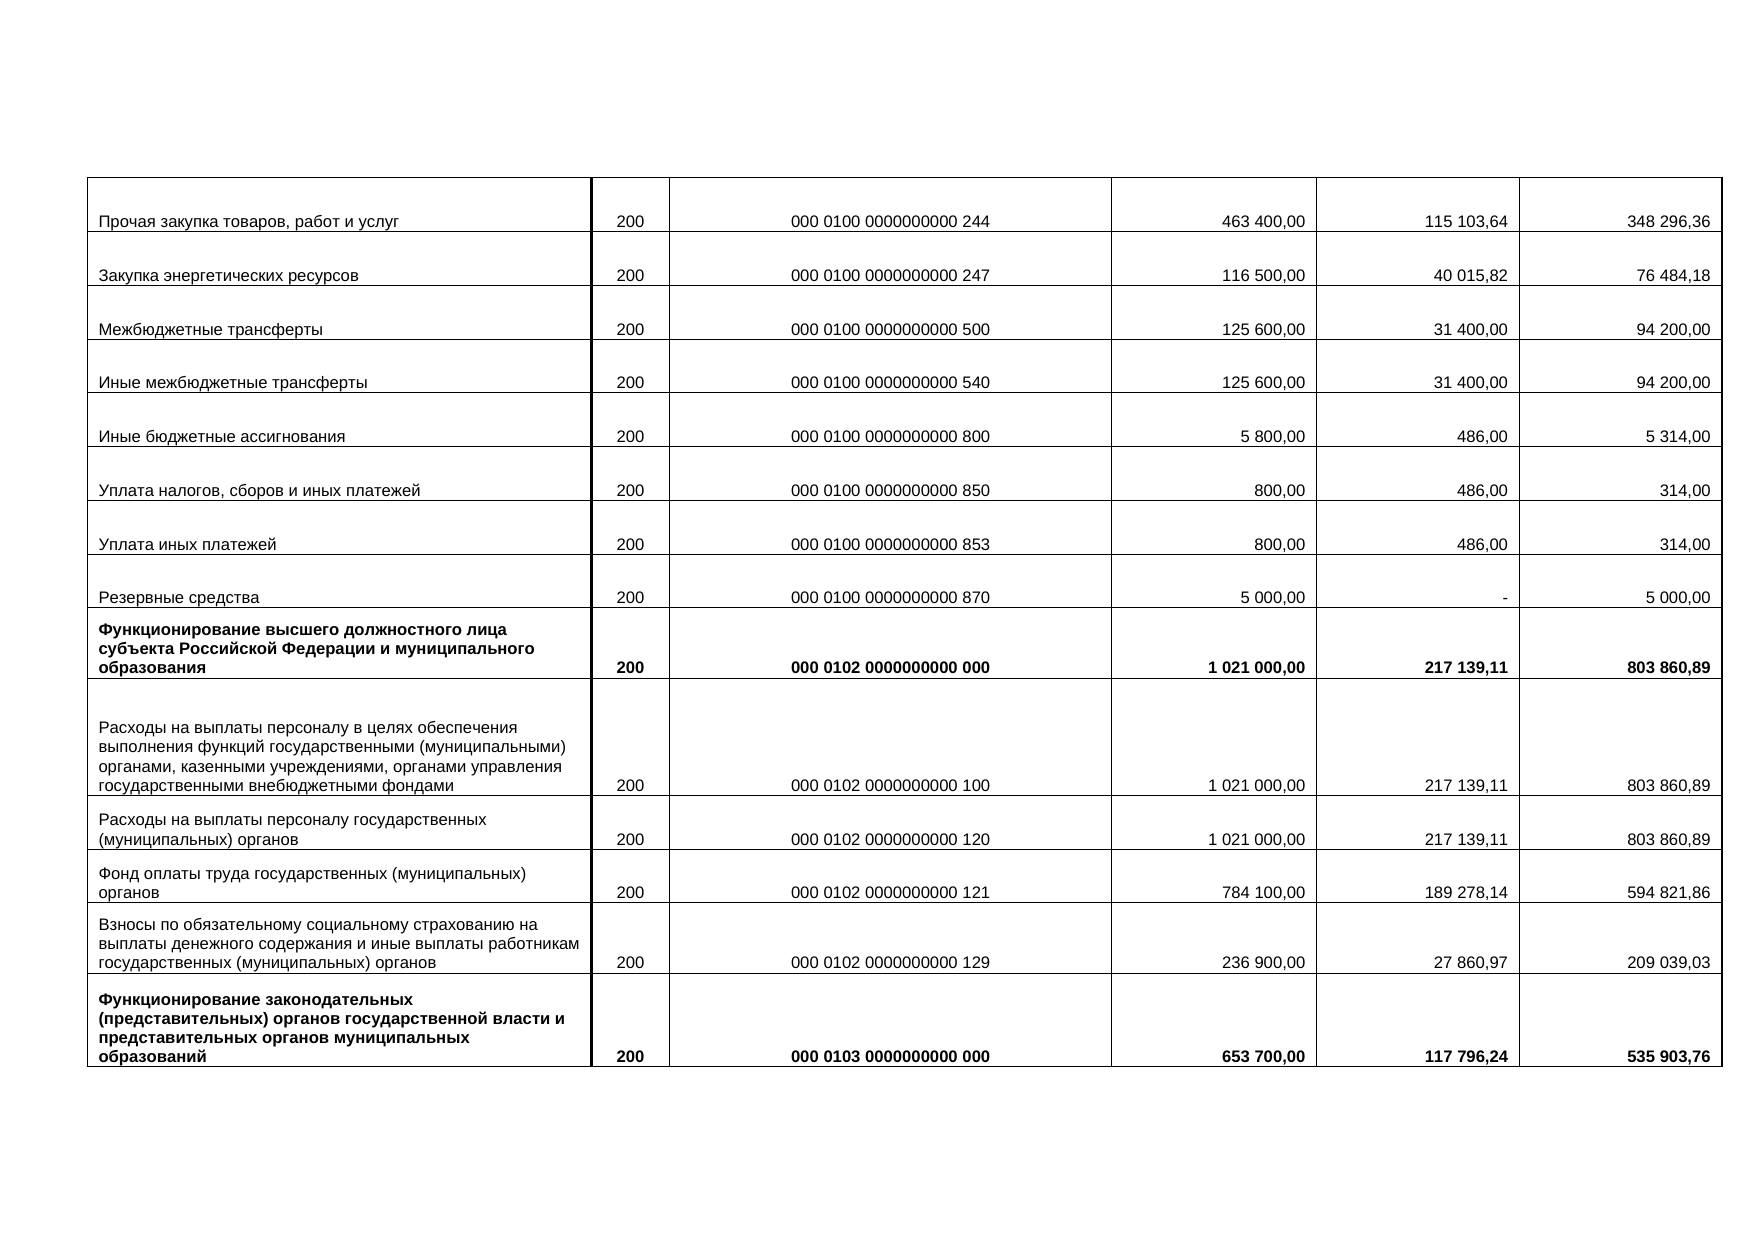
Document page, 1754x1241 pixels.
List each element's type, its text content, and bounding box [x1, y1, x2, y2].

table_cell Иные бюджетные ассигнования [88, 393, 590, 446]
table_cell 000 0100 0000000000 853 [670, 501, 1111, 553]
table_cell 200 [593, 974, 669, 1066]
table_cell 463 400,00 [1112, 178, 1316, 231]
table_cell 000 0100 0000000000 244 [670, 178, 1111, 231]
table_cell 800,00 [1112, 501, 1316, 553]
table_cell - [1317, 555, 1519, 607]
table_cell 200 [593, 850, 669, 902]
table_cell 000 0103 0000000000 000 [670, 974, 1111, 1066]
table_cell 200 [593, 501, 669, 553]
table_cell 200 [593, 447, 669, 500]
table_cell 200 [593, 555, 669, 607]
table_cell 217 139,11 [1317, 679, 1519, 795]
table_cell 486,00 [1317, 447, 1519, 500]
table_cell 117 796,24 [1317, 974, 1519, 1066]
table_cell 31 400,00 [1317, 340, 1519, 392]
table_cell 000 0102 0000000000 121 [670, 850, 1111, 902]
table_cell 200 [593, 608, 669, 677]
table_cell 116 500,00 [1112, 232, 1316, 285]
table_cell Расходы на выплаты персоналу государственных (муниципальных) органов [88, 796, 590, 848]
table_cell 000 0102 0000000000 120 [670, 796, 1111, 848]
table_cell 486,00 [1317, 393, 1519, 446]
table_cell 000 0100 0000000000 540 [670, 340, 1111, 392]
table_cell 5 314,00 [1520, 393, 1721, 446]
table_cell 1 021 000,00 [1112, 679, 1316, 795]
table_cell 314,00 [1520, 501, 1721, 553]
table_cell 803 860,89 [1520, 796, 1721, 848]
table_cell 76 484,18 [1520, 232, 1721, 285]
table_cell 125 600,00 [1112, 340, 1316, 392]
table_cell 314,00 [1520, 447, 1721, 500]
table_cell 000 0100 0000000000 247 [670, 232, 1111, 285]
table_cell 653 700,00 [1112, 974, 1316, 1066]
table_cell Фонд оплаты труда государственных (муниципальных) органов [88, 850, 590, 902]
table_cell 200 [593, 679, 669, 795]
table_cell 000 0100 0000000000 800 [670, 393, 1111, 446]
table_cell 236 900,00 [1112, 903, 1316, 972]
table_cell 486,00 [1317, 501, 1519, 553]
table_cell 000 0100 0000000000 870 [670, 555, 1111, 607]
table_cell Межбюджетные трансферты [88, 286, 590, 338]
table_cell 5 000,00 [1520, 555, 1721, 607]
table_cell 784 100,00 [1112, 850, 1316, 902]
table_cell Функционирование высшего должностного лица субъекта Российской Федерации и муниципального образования [88, 608, 590, 677]
table_cell Уплата иных платежей [88, 501, 590, 553]
table_cell 217 139,11 [1317, 608, 1519, 677]
table_cell 200 [593, 393, 669, 446]
table_cell 217 139,11 [1317, 796, 1519, 848]
table_cell 209 039,03 [1520, 903, 1721, 972]
table_cell 200 [593, 340, 669, 392]
table_cell Взносы по обязательному социальному страхованию на выплаты денежного содержания и иные выплаты работникам государственных (муниципальных) органов [88, 903, 590, 972]
table_cell 000 0100 0000000000 850 [670, 447, 1111, 500]
table_cell 5 000,00 [1112, 555, 1316, 607]
table_cell 800,00 [1112, 447, 1316, 500]
table_cell 31 400,00 [1317, 286, 1519, 338]
table_cell 200 [593, 796, 669, 848]
table_cell 594 821,86 [1520, 850, 1721, 902]
table_cell Закупка энергетических ресурсов [88, 232, 590, 285]
table_cell 40 015,82 [1317, 232, 1519, 285]
table_cell 115 103,64 [1317, 178, 1519, 231]
table_cell 000 0100 0000000000 500 [670, 286, 1111, 338]
table_cell Прочая закупка товаров, работ и услуг [88, 178, 590, 231]
table_cell 125 600,00 [1112, 286, 1316, 338]
table_cell Уплата налогов, сборов и иных платежей [88, 447, 590, 500]
table_cell 200 [593, 178, 669, 231]
table_cell 348 296,36 [1520, 178, 1721, 231]
table_cell 200 [593, 903, 669, 972]
table_cell 5 800,00 [1112, 393, 1316, 446]
table_cell Функционирование законодательных (представительных) органов государственной власти и представительных органов муниципальных образований [88, 974, 590, 1066]
table_cell 200 [593, 286, 669, 338]
table_cell 000 0102 0000000000 129 [670, 903, 1111, 972]
table_cell Иные межбюджетные трансферты [88, 340, 590, 392]
table_cell 94 200,00 [1520, 286, 1721, 338]
table_cell 1 021 000,00 [1112, 608, 1316, 677]
table_cell 000 0102 0000000000 000 [670, 608, 1111, 677]
table_cell 27 860,97 [1317, 903, 1519, 972]
table_cell 1 021 000,00 [1112, 796, 1316, 848]
table_cell 189 278,14 [1317, 850, 1519, 902]
table_cell 94 200,00 [1520, 340, 1721, 392]
table_cell 535 903,76 [1520, 974, 1721, 1066]
table_cell 000 0102 0000000000 100 [670, 679, 1111, 795]
table_cell 803 860,89 [1520, 608, 1721, 677]
table_cell Резервные средства [88, 555, 590, 607]
table_cell 803 860,89 [1520, 679, 1721, 795]
table_cell Расходы на выплаты персоналу в целях обеспечения выполнения функций государственными (муниципальными) органами, казенными учреждениями, органами управления государственными внебюджетными фондами [88, 679, 590, 795]
table_cell 200 [593, 232, 669, 285]
